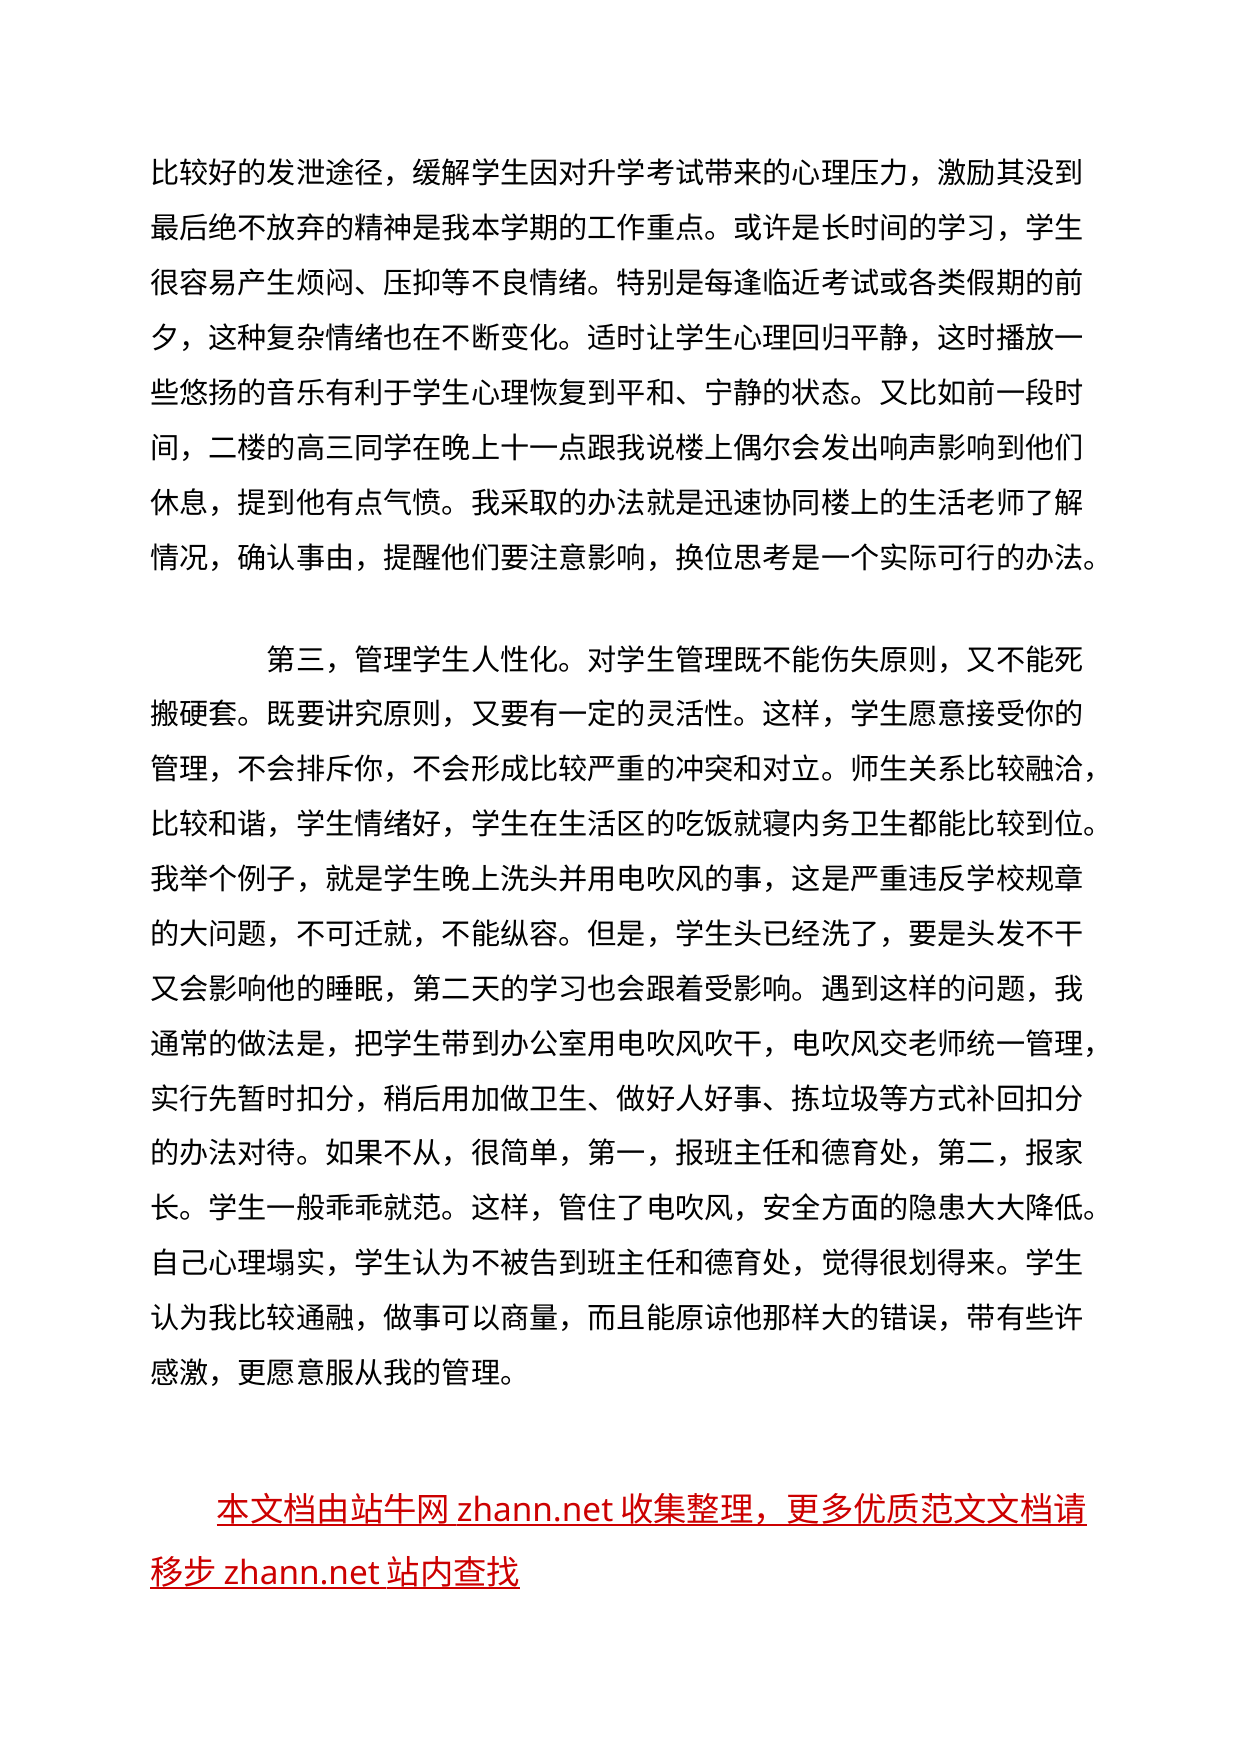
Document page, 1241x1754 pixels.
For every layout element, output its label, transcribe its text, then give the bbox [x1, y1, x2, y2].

text 第三，管理学生人性化。对学生管理既不能伤失原则，又不能死搬硬套。既要讲究原则，又要有一定的灵活性。这样，学生愿意接受你的管理，不会排斥你，不会形成比较严重的冲突和对立。师生关系比较融洽，比较和谐，学生情绪好，学生在生活区的吃饭就寝内务卫生都能比较到位。我举个例子，就是学生晚上洗头并用电吹风的事，这是严重违反学校规章的大问题，不可迁就，不能纵容。但是，学生头已经洗了，要是头发不干又会影响他的睡眠，第二天的学习也会跟着受影响。遇到这样的问题，我通常的做法是，把学生带到办公室用电吹风吹干，电吹风交老师统一管理，实行先暂时扣分，稍后用加做卫生、做好人好事、拣垃圾等方式补回扣分的办法对待。如果不从，很简单，第一，报班主任和德育处，第二，报家长。学生一般乖乖就范。这样，管住了电吹风，安全方面的隐患大大降低。自己心理塌实，学生认为不被告到班主任和德育处，觉得很划得来。学生认为我比较通融，做事可以商量，而且能原谅他那样大的错误，带有些许感激，更愿意服从我的管理。 [150, 636, 1090, 1392]
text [150, 150, 1090, 577]
text 本文档由站牛网zhann.net收集整理，更多优质范文文档请移步zhann.net站内查找 [150, 1483, 1090, 1594]
